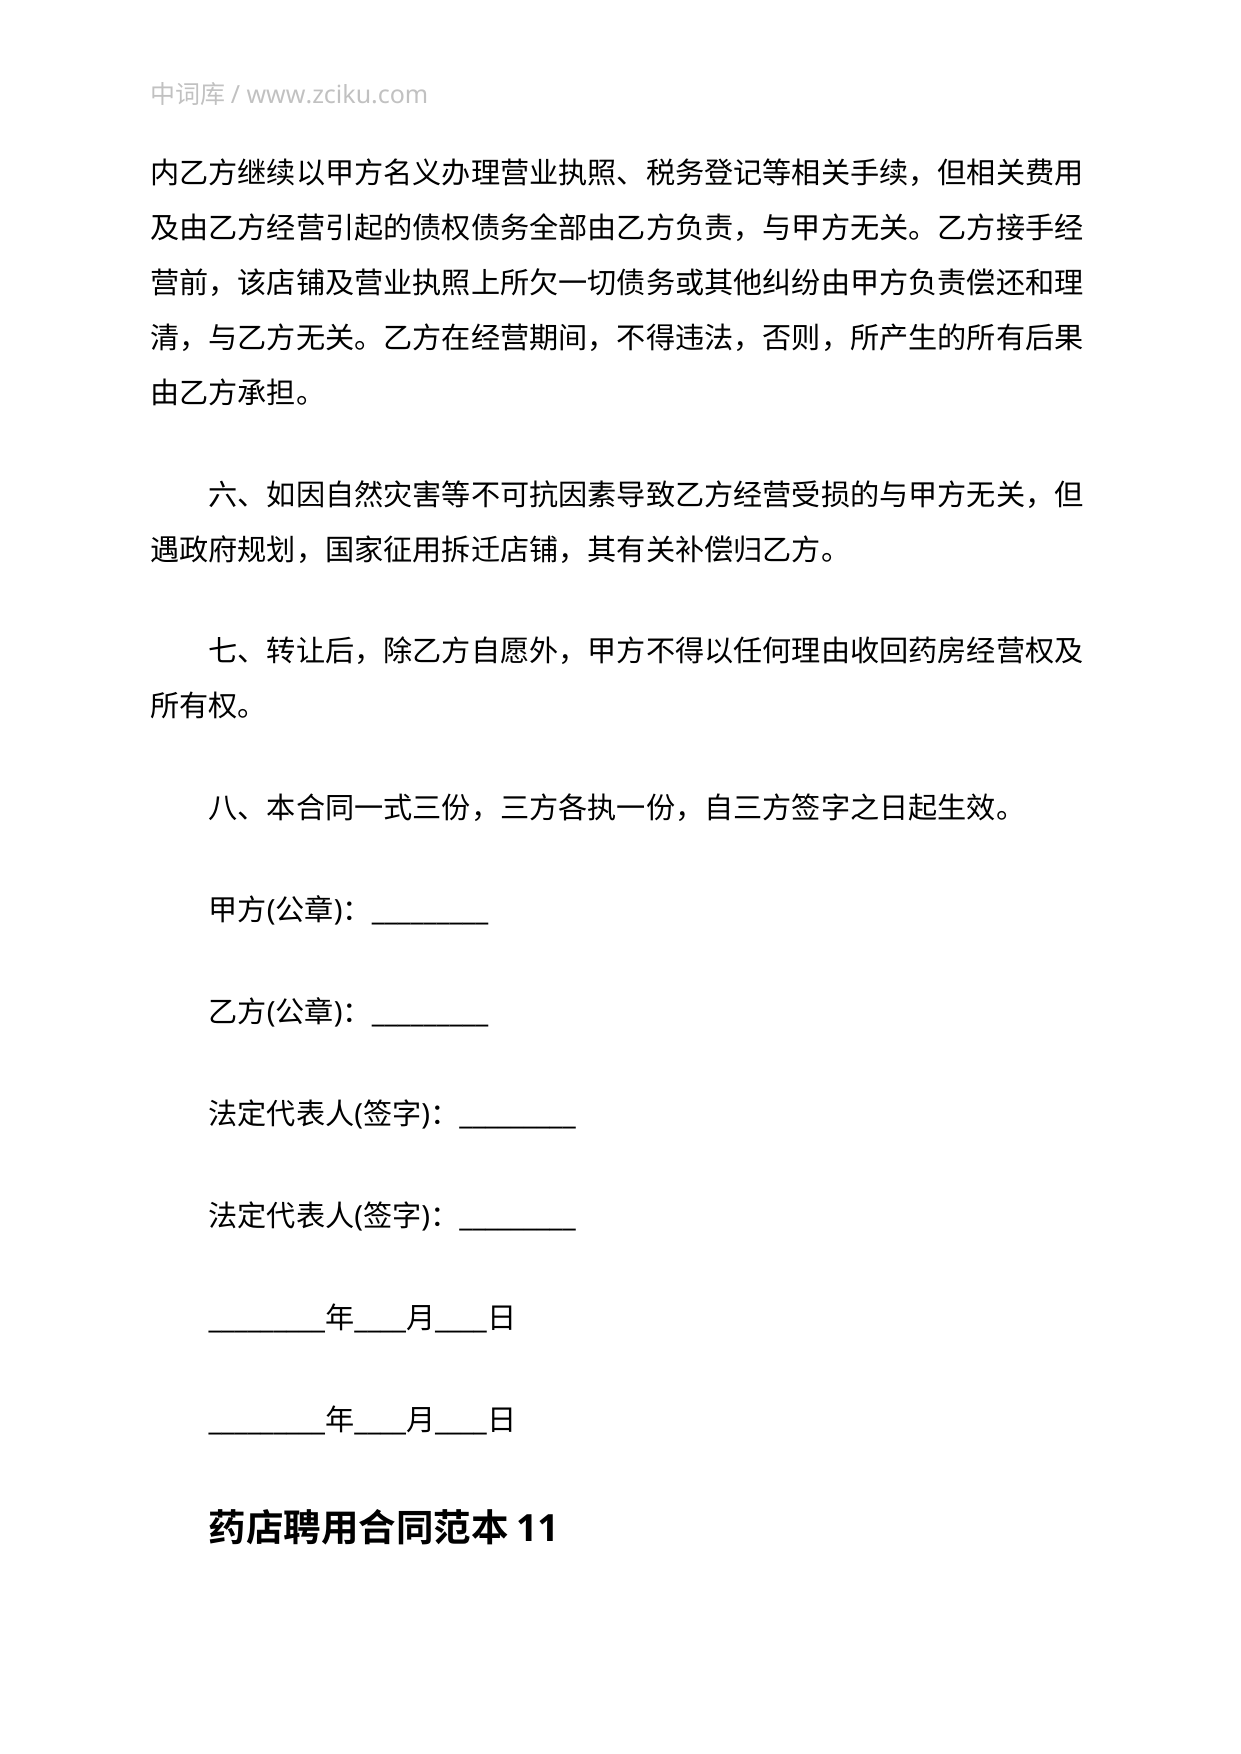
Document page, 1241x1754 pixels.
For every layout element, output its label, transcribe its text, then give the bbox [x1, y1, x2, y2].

text 法定代表人(签字)：_________ [150, 1090, 1090, 1133]
text 八、本合同一式三份，三方各执一份，自三方签字之日起生效。 [150, 785, 1090, 827]
text 六、如因自然灾害等不可抗因素导致乙方经营受损的与甲方无关，但遇政府规划，国家征用拆迁店铺，其有关补偿归乙方。 [150, 471, 1090, 568]
text _________年____月____日 [150, 1294, 1090, 1337]
text 药店聘用合同范本11 [150, 1498, 1090, 1553]
text 甲方(公章)：_________ [150, 886, 1090, 929]
text 七、转让后，除乙方自愿外，甲方不得以任何理由收回药房经营权及所有权。 [150, 628, 1090, 725]
text 法定代表人(签字)：_________ [150, 1192, 1090, 1235]
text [150, 150, 1090, 412]
text _________年____月____日 [150, 1396, 1090, 1439]
text 乙方(公章)：_________ [150, 988, 1090, 1031]
